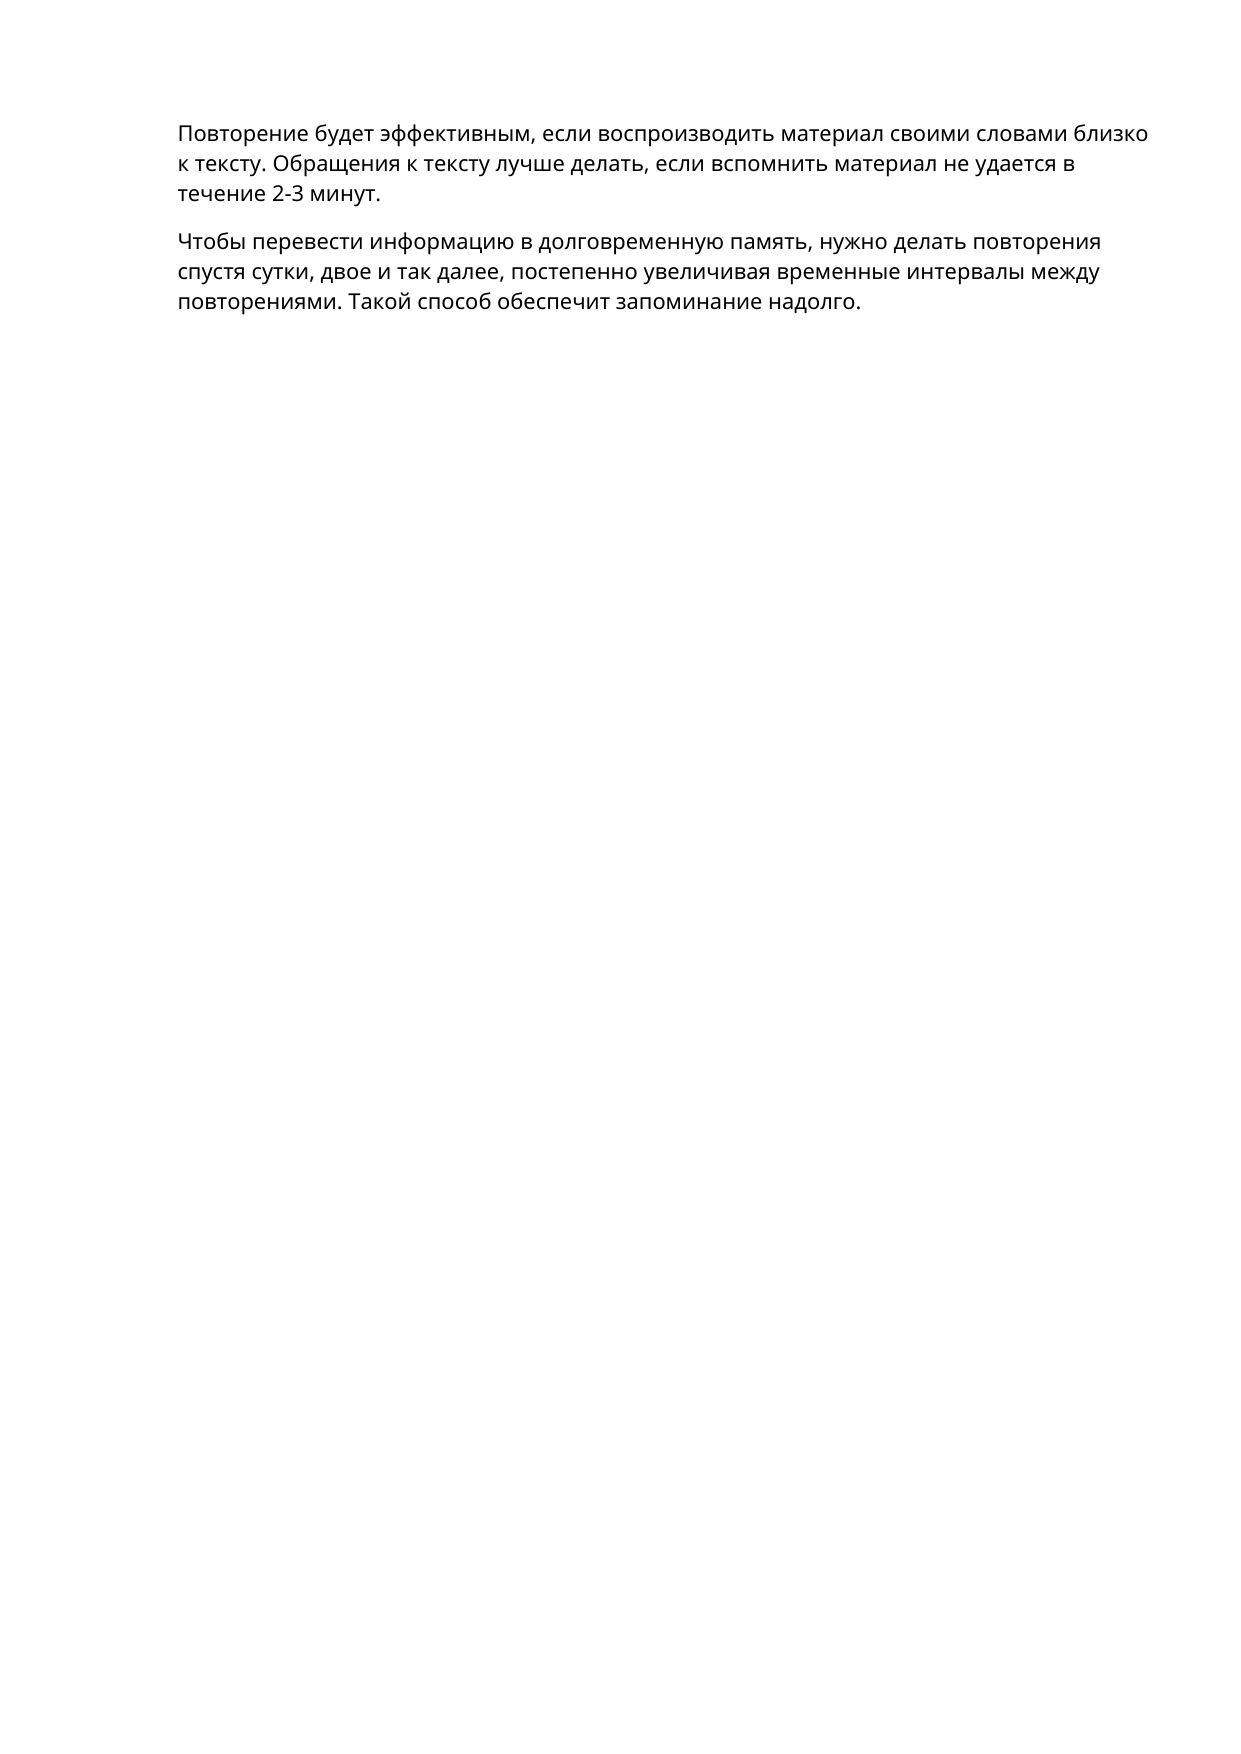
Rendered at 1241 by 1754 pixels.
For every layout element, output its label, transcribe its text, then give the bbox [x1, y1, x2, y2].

text Повторение будет эффективным, если воспроизводить материал своими словами близко к тексту. Обращения к тексту лучше делать, если вспомнить материал не удается в течение 2-3 минут. [177, 118, 1152, 207]
text Чтобы перевести информацию в долговременную память, нужно делать повторения спустя сутки, двое и так далее, постепенно увеличивая временные интервалы между повторениями. Такой способ обеспечит запоминание надолго. [177, 226, 1152, 316]
